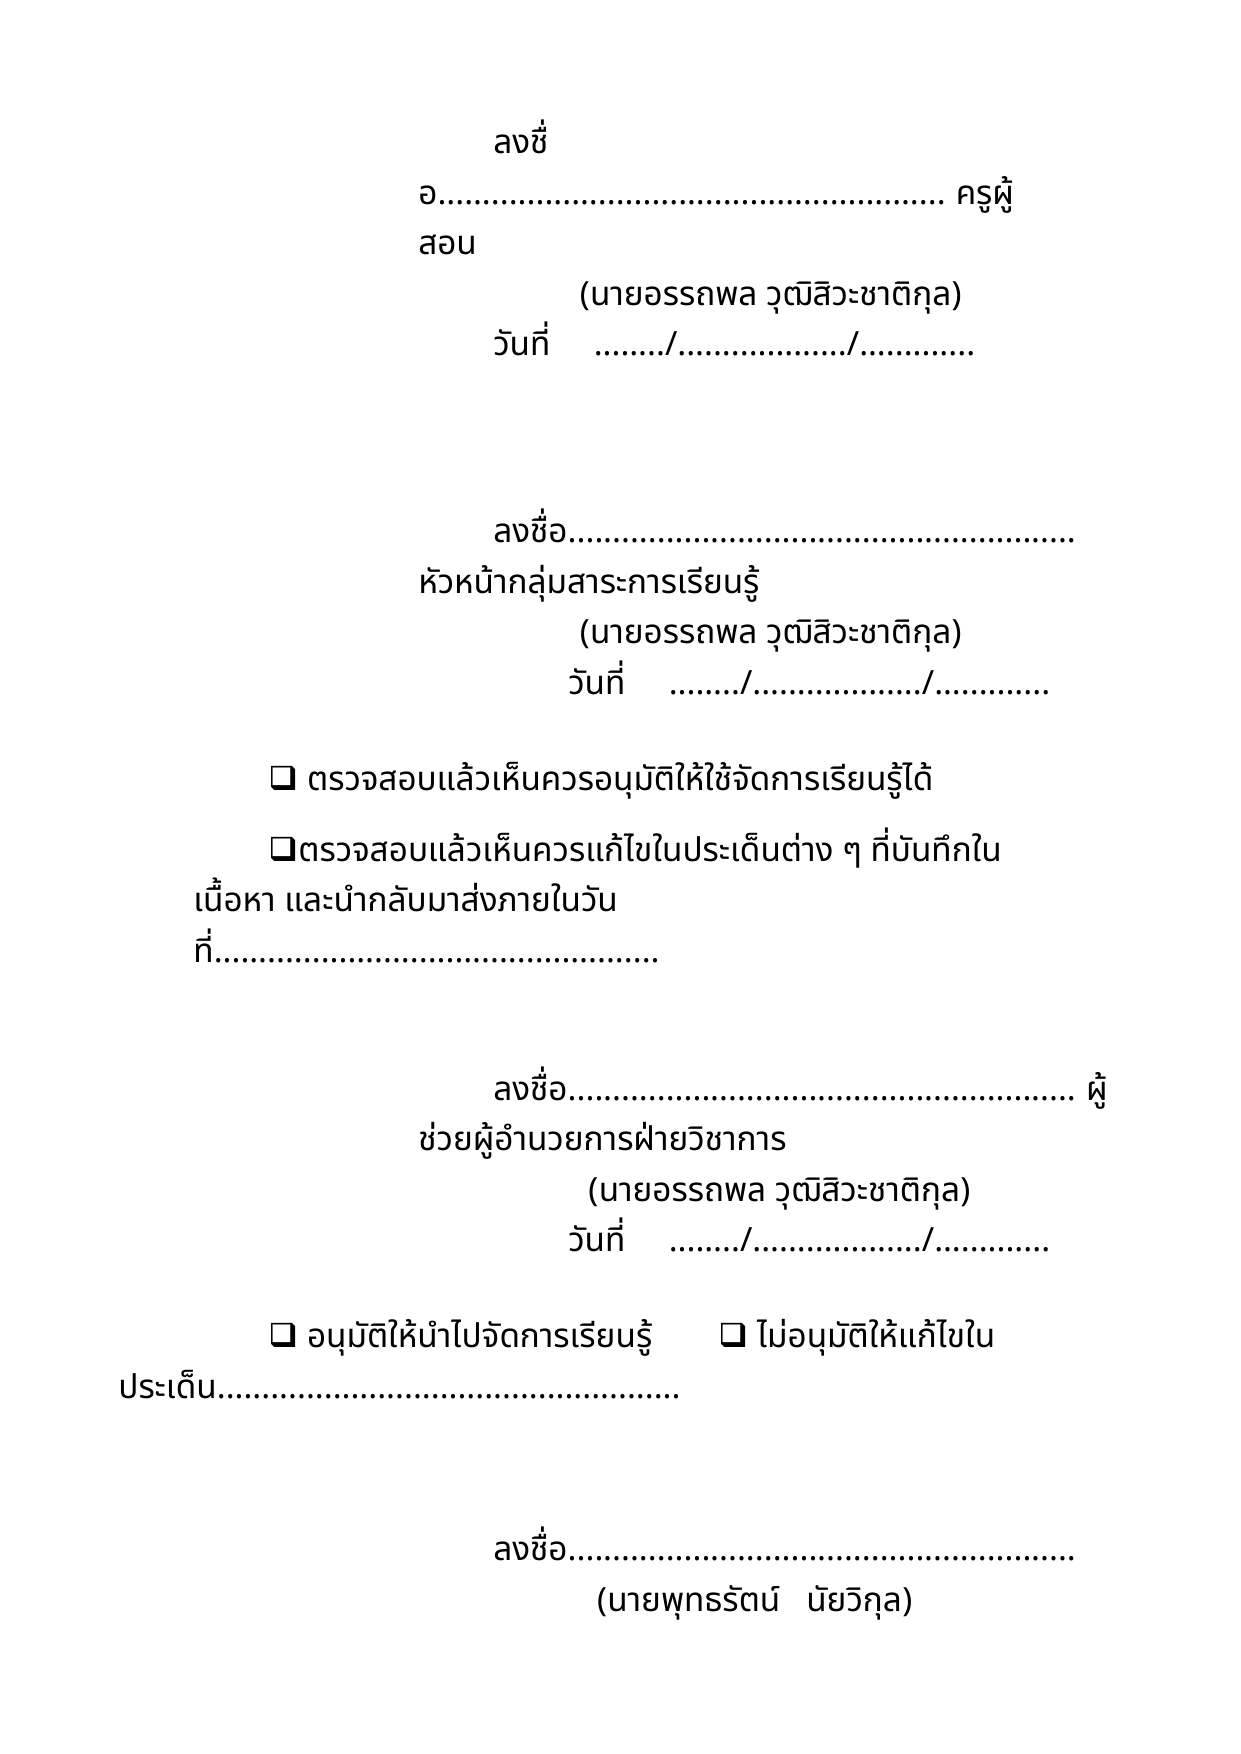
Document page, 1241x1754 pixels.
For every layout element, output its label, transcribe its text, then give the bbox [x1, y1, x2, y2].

text อนุมัติให้นำไปจัดการเรียนรู้ ไม่อนุมัติให้แก้ไขในประเด็น.................................................... [118, 1312, 1152, 1413]
text ตรวจสอบแล้วเห็นควรแก้ไขในประเด็นต่าง ๆ ที่บันทึกในเนื้อหา และนำกลับมาส่งภายในวันที่.................................................. [193, 826, 1063, 977]
text ลงชื่อ......................................................... หัวหน้ากลุ่มสาระการเรียนรู้ [418, 507, 1137, 608]
text ลงชื่อ......................................................... ครูผู้สอน [418, 118, 1063, 269]
text (นายพุทธรัตน์ นัยวิกุล) [118, 1576, 1063, 1626]
text (นายอรรถพล วุฒิสิวะชาติกุล) [118, 608, 1063, 659]
text ลงชื่อ......................................................... ผู้ช่วยผู้อำนวยการฝ่ายวิชาการ [418, 1064, 1137, 1166]
text (นายอรรถพล วุฒิสิวะชาติกุล) [118, 1166, 1063, 1216]
text ลงชื่อ......................................................... [418, 1525, 1137, 1576]
text วันที่ ......../.................../............. [118, 320, 1063, 371]
text วันที่ ......../.................../............. [118, 1216, 1063, 1267]
text วันที่ ......../.................../............. [118, 659, 1063, 709]
text (นายอรรถพล วุฒิสิวะชาติกุล) [118, 269, 1063, 320]
text ตรวจสอบแล้วเห็นควรอนุมัติให้ใช้จัดการเรียนรู้ได้ [118, 755, 1063, 805]
